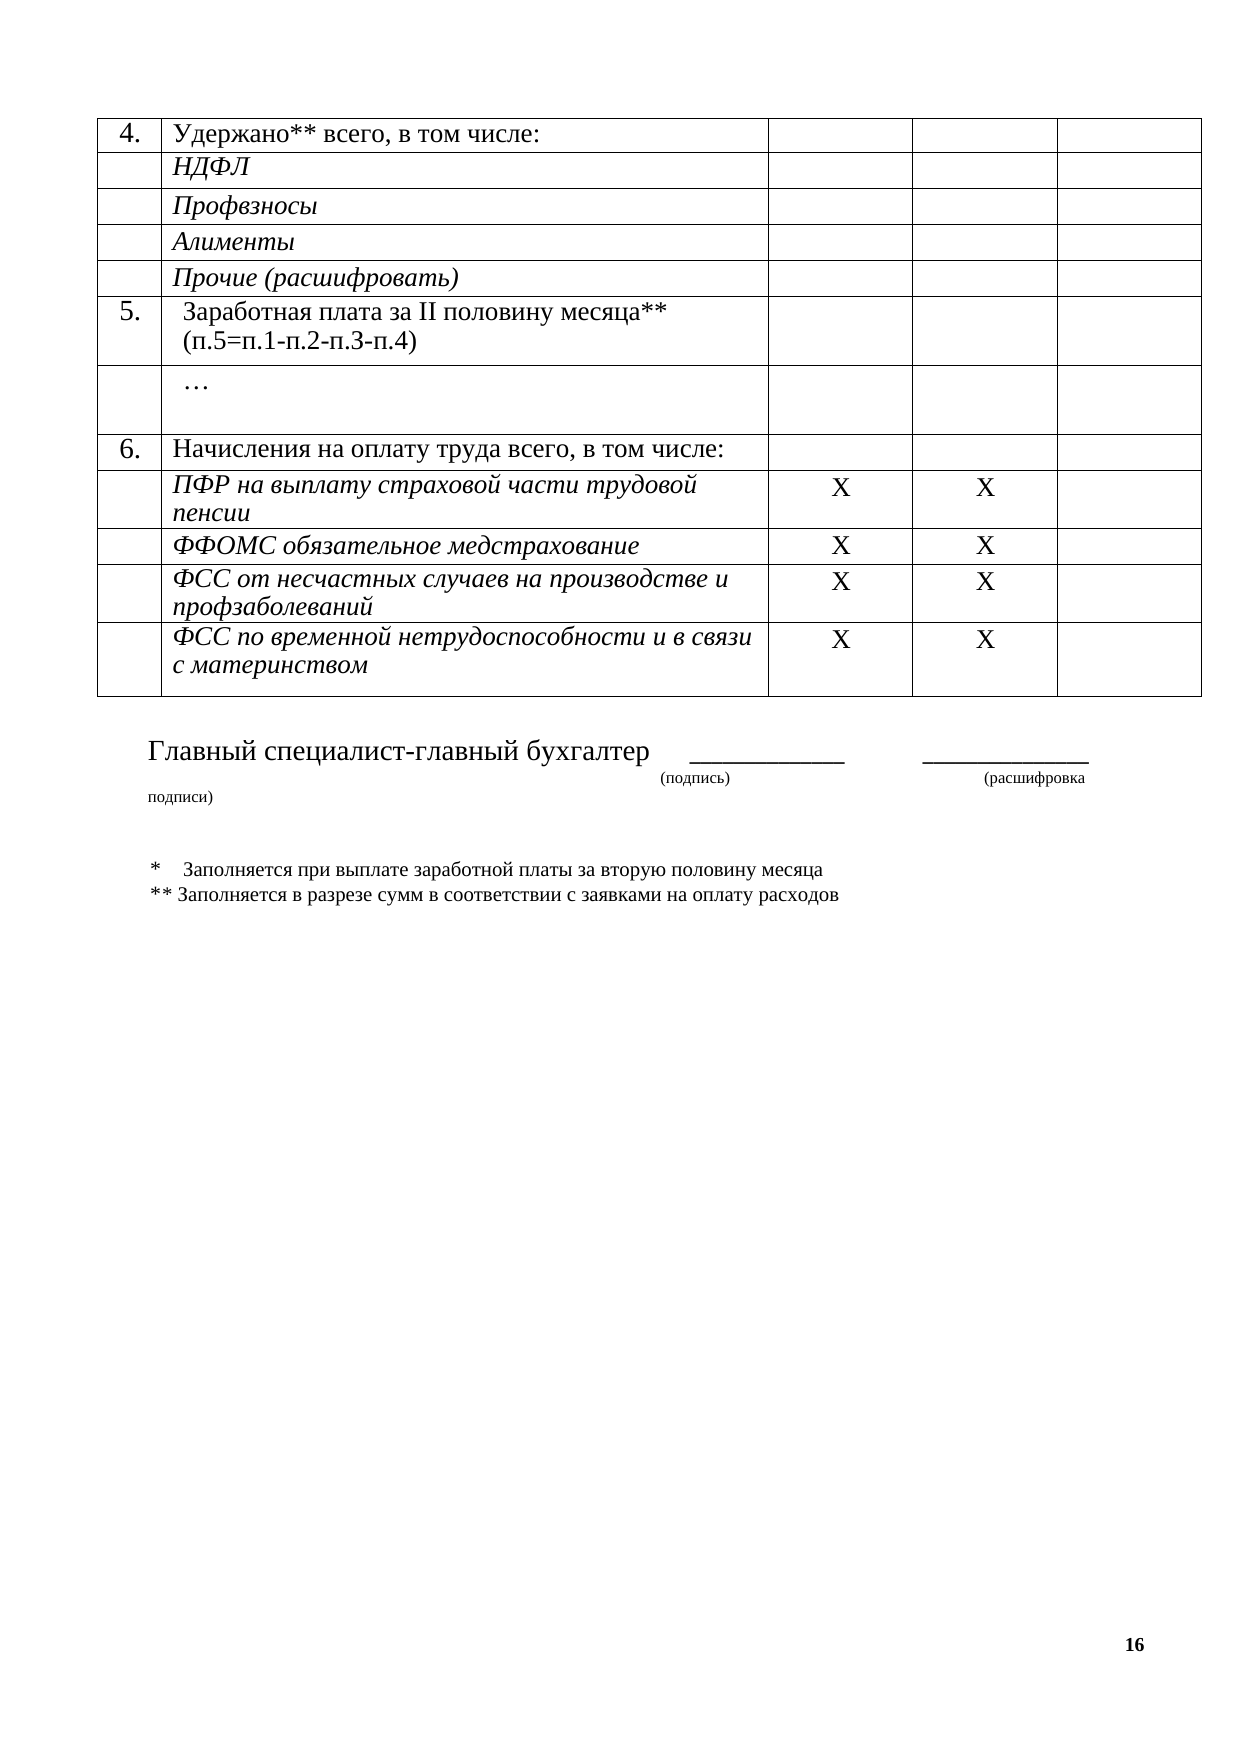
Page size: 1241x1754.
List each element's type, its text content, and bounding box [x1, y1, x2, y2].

table_cell X [769, 529, 912, 564]
table_cell [1058, 471, 1201, 528]
table_cell X [769, 565, 912, 622]
table_cell [769, 435, 912, 470]
table_cell [98, 261, 161, 296]
table_cell НДФЛ [162, 153, 768, 188]
table_cell [1058, 153, 1201, 188]
table_cell [1058, 297, 1201, 365]
table_cell [1058, 529, 1201, 564]
table_cell 6. [98, 435, 161, 470]
table_cell [1058, 119, 1201, 152]
table_cell [98, 623, 161, 696]
table_cell Прочие (расшифровать) [162, 261, 768, 296]
table_cell [913, 297, 1057, 365]
table_cell [913, 189, 1057, 224]
table_cell 4. [98, 119, 161, 152]
table_cell [769, 225, 912, 260]
table_cell 5. [98, 297, 161, 365]
table_cell [913, 153, 1057, 188]
table_cell ПФР на выплату страховой части трудовой пенсии [162, 471, 768, 528]
table_cell [98, 529, 161, 564]
table_cell Алименты [162, 225, 768, 260]
table_cell [98, 189, 161, 224]
table_cell ФСС по временной нетрудоспособности и в связи с материнством [162, 623, 768, 696]
table_cell [1058, 435, 1201, 470]
table_cell [98, 366, 161, 434]
table_cell X [913, 471, 1057, 528]
table_cell ФФОМС обязательное медстрахование [162, 529, 768, 564]
table_cell Профвзносы [162, 189, 768, 224]
table_cell [1058, 366, 1201, 434]
table_cell [98, 225, 161, 260]
list * Заполняется в разрезе сумм в соответствии с заявками на оплату расходов [150, 883, 1152, 905]
table_cell [913, 435, 1057, 470]
table_cell [769, 297, 912, 365]
table_cell Удержано** всего, в том числе: [162, 119, 768, 152]
table_cell [913, 366, 1057, 434]
table_cell [1058, 225, 1201, 260]
table_cell … [162, 366, 768, 434]
table_cell ФСС от несчастных случаев на производстве и профзаболеваний [162, 565, 768, 622]
table_cell [1058, 623, 1201, 696]
table_cell [1058, 189, 1201, 224]
table_cell Начисления на оплату труда всего, в том числе: [162, 435, 768, 470]
table_cell [769, 153, 912, 188]
table_cell Заработная плата за II половину месяца** (п.5=п.1-п.2-п.З-п.4) [162, 297, 768, 365]
table_cell [913, 225, 1057, 260]
text (подпись) (расшифровка подписи) [148, 768, 1152, 806]
table_cell [1058, 261, 1201, 296]
table_cell [913, 261, 1057, 296]
table_cell [1058, 565, 1201, 622]
text Главный специалист-главный бухгалтер ______________ _______________ [148, 733, 1152, 768]
table_cell [98, 471, 161, 528]
table_cell X [769, 623, 912, 696]
table_cell [769, 189, 912, 224]
table_cell [98, 565, 161, 622]
table_cell X [769, 471, 912, 528]
table_cell [769, 261, 912, 296]
table_cell [769, 119, 912, 152]
table_cell [98, 153, 161, 188]
table_cell [769, 366, 912, 434]
table_cell X [913, 529, 1057, 564]
table_cell X [913, 565, 1057, 622]
list Заполняется при выплате заработной платы за вторую половину месяца [150, 859, 1152, 881]
table_cell X [913, 623, 1057, 696]
table_cell [913, 119, 1057, 152]
